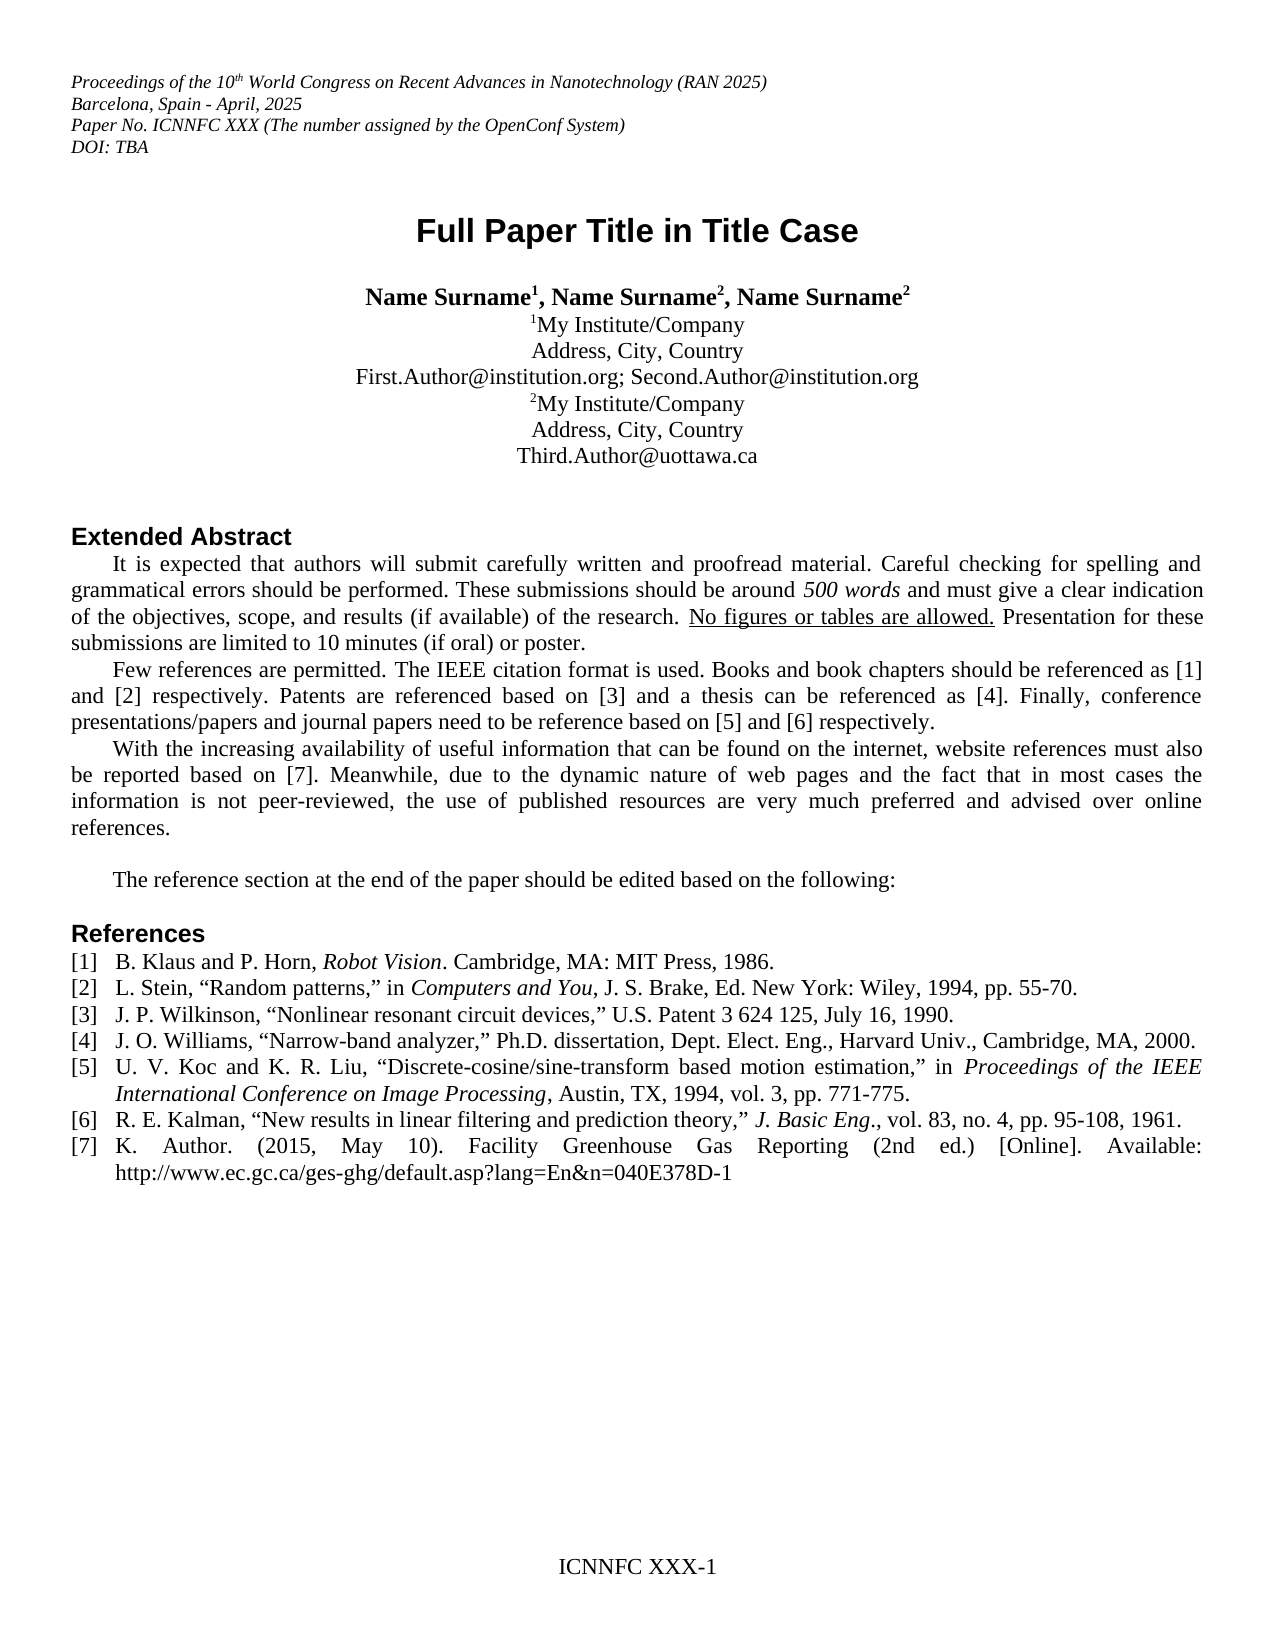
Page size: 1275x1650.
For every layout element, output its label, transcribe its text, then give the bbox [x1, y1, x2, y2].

title Full Paper Title in Title Case [71, 211, 1204, 249]
text The reference section at the end of the paper should be edited based on the following: [71, 866, 1204, 893]
text 1My Institute/Company Address, City, Country [71, 311, 1204, 363]
text Name Surname1, Name Surname2, Name Surname2 [71, 282, 1204, 311]
text Few references are permitted. The IEEE citation format is used. Books and book chapters should be referenced as [1] and [2] respectively. Patents are referenced based on [3] and a thesis can be referenced as [4]. Finally, conference presentations/papers and journal papers need to be reference based on [5] and [6] respectively. [71, 656, 1204, 735]
text [1] B. Klaus and P. Horn, Robot Vision. Cambridge, MA: MIT Press, 1986. [71, 948, 1204, 974]
text [7] K. Author. (2015, May 10). Facility Greenhouse Gas Reporting (2nd ed.) [Online]. Available: http://www.ec.gc.ca/ges-ghg/default.asp?lang=En&n=040E378D-1 [71, 1132, 1204, 1185]
text [2] L. Stein, “Random patterns,” in Computers and You, J. S. Brake, Ed. New York: Wiley, 1994, pp. 55-70. [71, 974, 1204, 1001]
text 2My Institute/Company [71, 390, 1204, 416]
text Extended Abstract [71, 521, 1204, 550]
text [3] J. P. Wilkinson, “Nonlinear resonant circuit devices,” U.S. Patent 3 624 125, July 16, 1990. [71, 1001, 1204, 1027]
text Address, City, Country [71, 416, 1204, 442]
text References [71, 919, 1204, 948]
text [4] J. O. Williams, “Narrow-band analyzer,” Ph.D. dissertation, Dept. Elect. Eng., Harvard Univ., Cambridge, MA, 2000. [71, 1027, 1204, 1053]
text First.Author@institution.org; Second.Author@institution.org [71, 363, 1204, 390]
text It is expected that authors will submit carefully written and proofread material. Careful checking for spelling and grammatical errors should be performed. These submissions should be around 500 words and must give a clear indication of the objectives, scope, and results (if available) of the research. No figures or tables are allowed. Presentation for these submissions are limited to 10 minutes (if oral) or poster. [71, 550, 1204, 656]
text [6] R. E. Kalman, “New results in linear filtering and prediction theory,” J. Basic Eng., vol. 83, no. 4, pp. 95-108, 1961. [71, 1106, 1204, 1132]
text Third.Author@uottawa.ca [71, 442, 1204, 469]
text [5] U. V. Koc and K. R. Liu, “Discrete-cosine/sine-transform based motion estimation,” in Proceedings of the IEEE International Conference on Image Processing, Austin, TX, 1994, vol. 3, pp. 771-775. [71, 1053, 1204, 1106]
text With the increasing availability of useful information that can be found on the internet, website references must also be reported based on [7]. Meanwhile, due to the dynamic nature of web pages and the fact that in most cases the information is not peer-reviewed, the use of published resources are very much preferred and advised over online references. [71, 735, 1204, 840]
